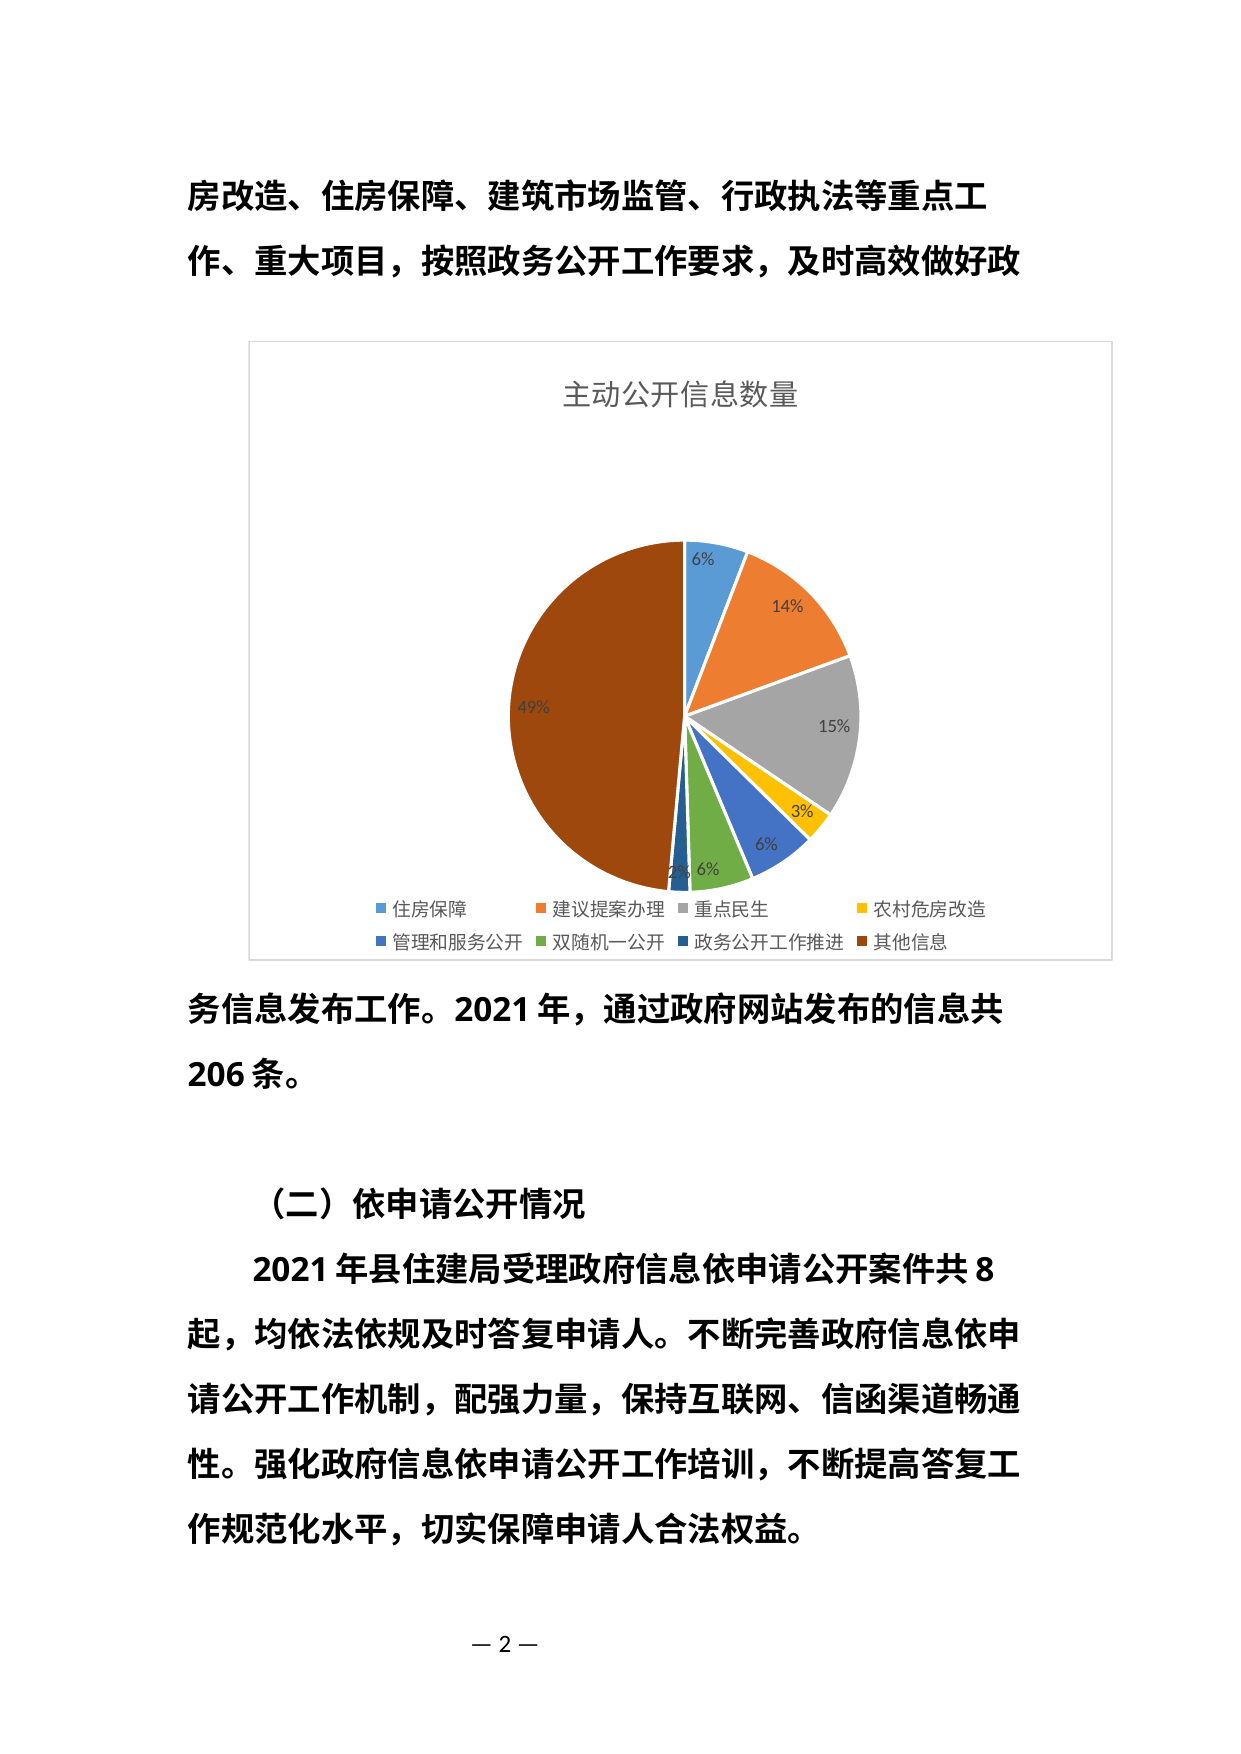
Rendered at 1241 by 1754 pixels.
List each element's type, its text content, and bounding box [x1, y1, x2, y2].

text 2021年县住建局受理政府信息依申请公开案件共8起，均依法依规及时答复申请人。不断完善政府信息依申请公开工作机制，配强力量，保持互联网、信函渠道畅通性。强化政府信息依申请公开工作培训，不断提高答复工作规范化水平，切实保障申请人合法权益。 [187, 1234, 1053, 1559]
text （二）依申请公开情况 [187, 1169, 1053, 1234]
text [187, 162, 1053, 1104]
